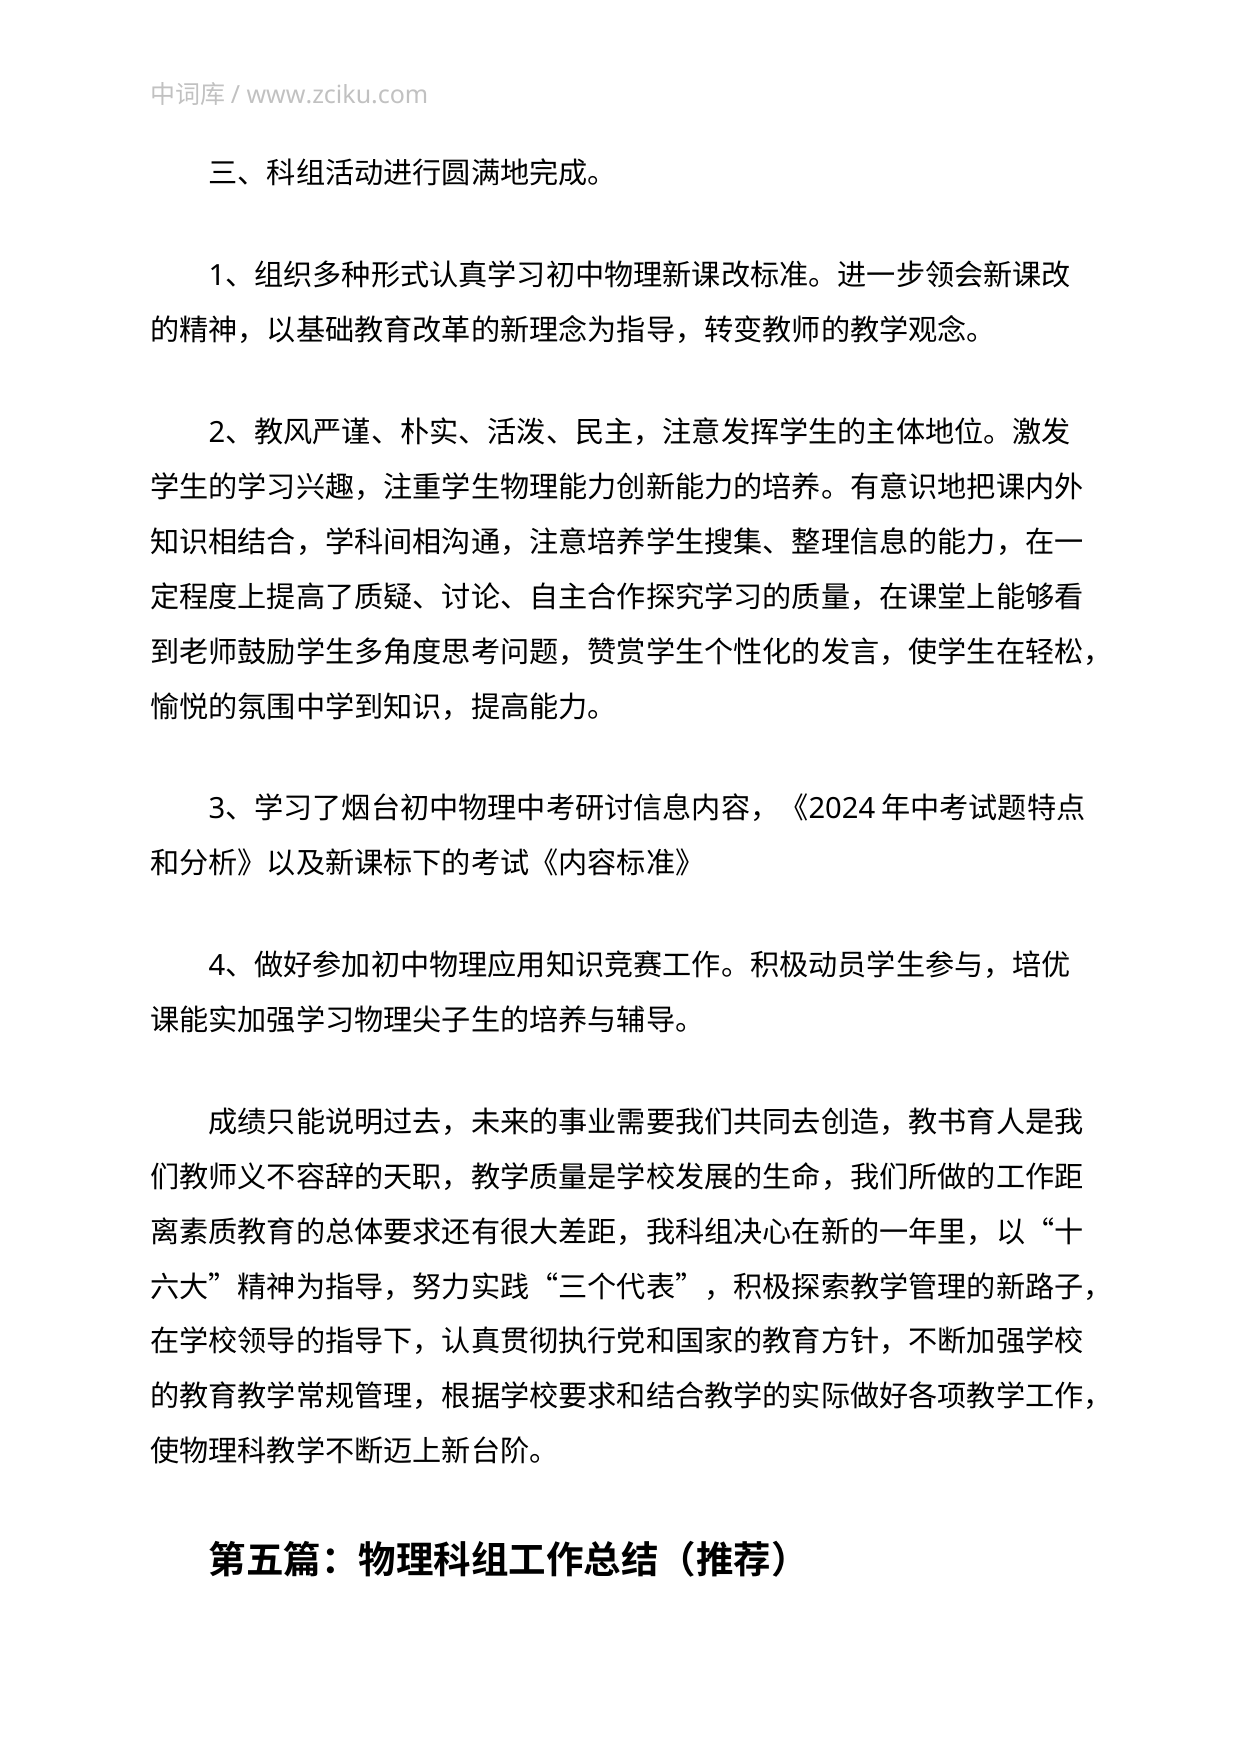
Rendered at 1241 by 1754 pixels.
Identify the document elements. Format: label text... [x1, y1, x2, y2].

text 2、教风严谨、朴实、活泼、民主，注意发挥学生的主体地位。激发学生的学习兴趣，注重学生物理能力创新能力的培养。有意识地把课内外知识相结合，学科间相沟通，注意培养学生搜集、整理信息的能力，在一定程度上提高了质疑、讨论、自主合作探究学习的质量，在课堂上能够看到老师鼓励学生多角度思考问题，赞赏学生个性化的发言，使学生在轻松，愉悦的氛围中学到知识，提高能力。 [150, 408, 1090, 725]
text 3、学习了烟台初中物理中考研讨信息内容，《2024年中考试题特点和分析》以及新课标下的考试《内容标准》 [150, 785, 1090, 882]
text 第五篇：物理科组工作总结（推荐） [150, 1529, 1090, 1584]
text 三、科组活动进行圆满地完成。 [150, 150, 1090, 192]
text 4、做好参加初中物理应用知识竞赛工作。积极动员学生参与，培优课能实加强学习物理尖子生的培养与辅导。 [150, 942, 1090, 1039]
text 成绩只能说明过去，未来的事业需要我们共同去创造，教书育人是我们教师义不容辞的天职，教学质量是学校发展的生命，我们所做的工作距离素质教育的总体要求还有很大差距，我科组决心在新的一年里，以“十六大”精神为指导，努力实践“三个代表”，积极探索教学管理的新路子，在学校领导的指导下，认真贯彻执行党和国家的教育方针，不断加强学校的教育教学常规管理，根据学校要求和结合教学的实际做好各项教学工作，使物理科教学不断迈上新台阶。 [150, 1098, 1090, 1470]
text 1、组织多种形式认真学习初中物理新课改标准。进一步领会新课改的精神，以基础教育改革的新理念为指导，转变教师的教学观念。 [150, 252, 1090, 349]
